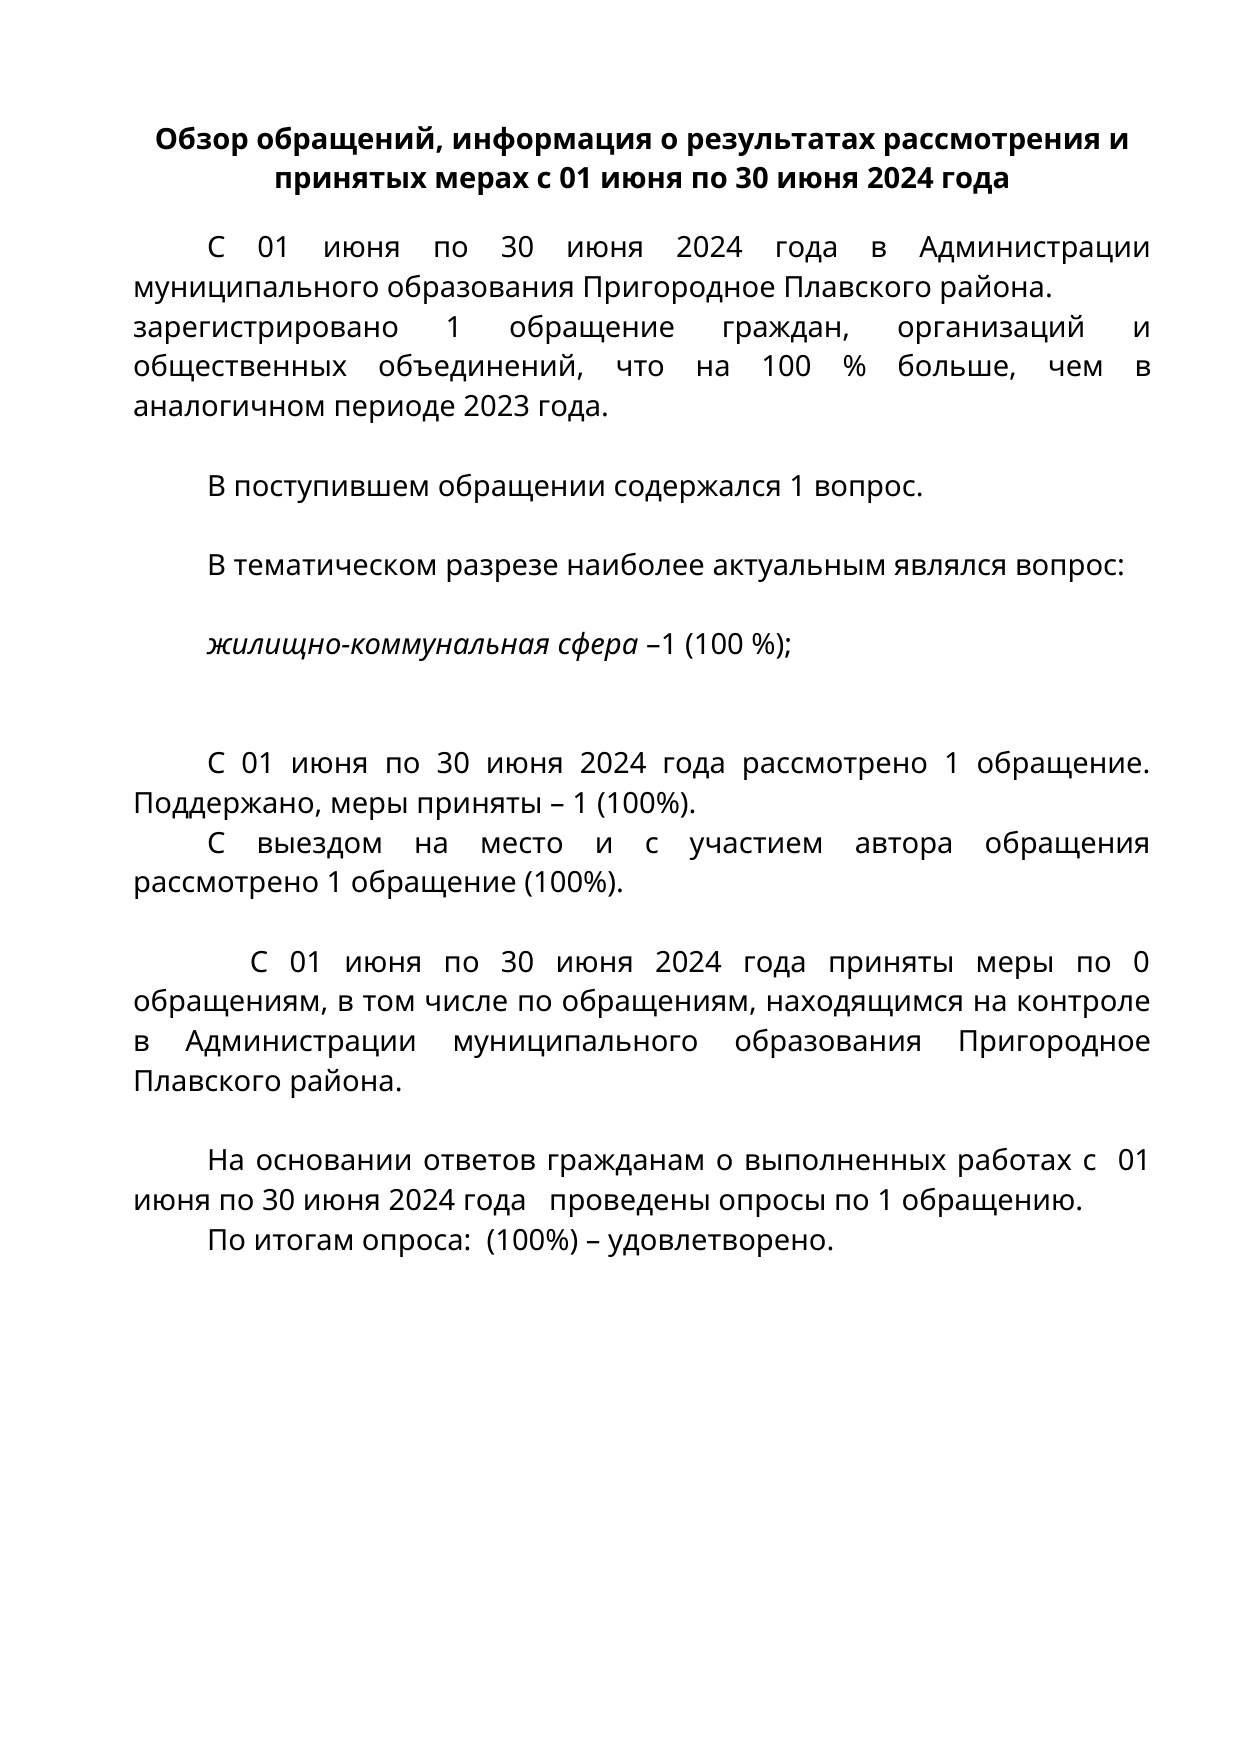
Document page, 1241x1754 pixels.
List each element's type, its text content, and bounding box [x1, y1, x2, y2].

text В тематическом разрезе наиболее актуальным являлся вопрос: [133, 544, 1152, 584]
text В поступившем обращении содержался 1 вопрос. [133, 465, 1152, 504]
text С выездом на место и с участием автора обращения рассмотрено 1 обращение (100%). [133, 822, 1152, 901]
text С 01 июня по 30 июня 2024 года рассмотрено 1 обращение. Поддержано, меры приняты – 1 (100%). [133, 743, 1152, 822]
text Обзор обращений, информация о результатах рассмотрения и принятых мерах с 01 июня по 30 июня 2024 года [133, 118, 1152, 197]
text По итогам опроса: (100%) – удовлетворено. [133, 1219, 1152, 1258]
text С 01 июня по 30 июня 2024 года приняты меры по 0 обращениям, в том числе по обращениям, находящимся на контроле в Администрации муниципального образования Пригородное Плавского района. [133, 941, 1152, 1100]
text С 01 июня по 30 июня 2024 года в Администрации муниципального образования Пригородное Плавского района. [133, 227, 1152, 306]
text зарегистрировано 1 обращение граждан, организаций и общественных объединений, что на 100 % больше, чем в аналогичном периоде 2023 года. [133, 306, 1152, 425]
text На основании ответов гражданам о выполненных работах с 01 июня по 30 июня 2024 года проведены опросы по 1 обращению. [133, 1139, 1152, 1219]
text жилищно-коммунальная сфера –1 (100 %); [133, 623, 1152, 663]
